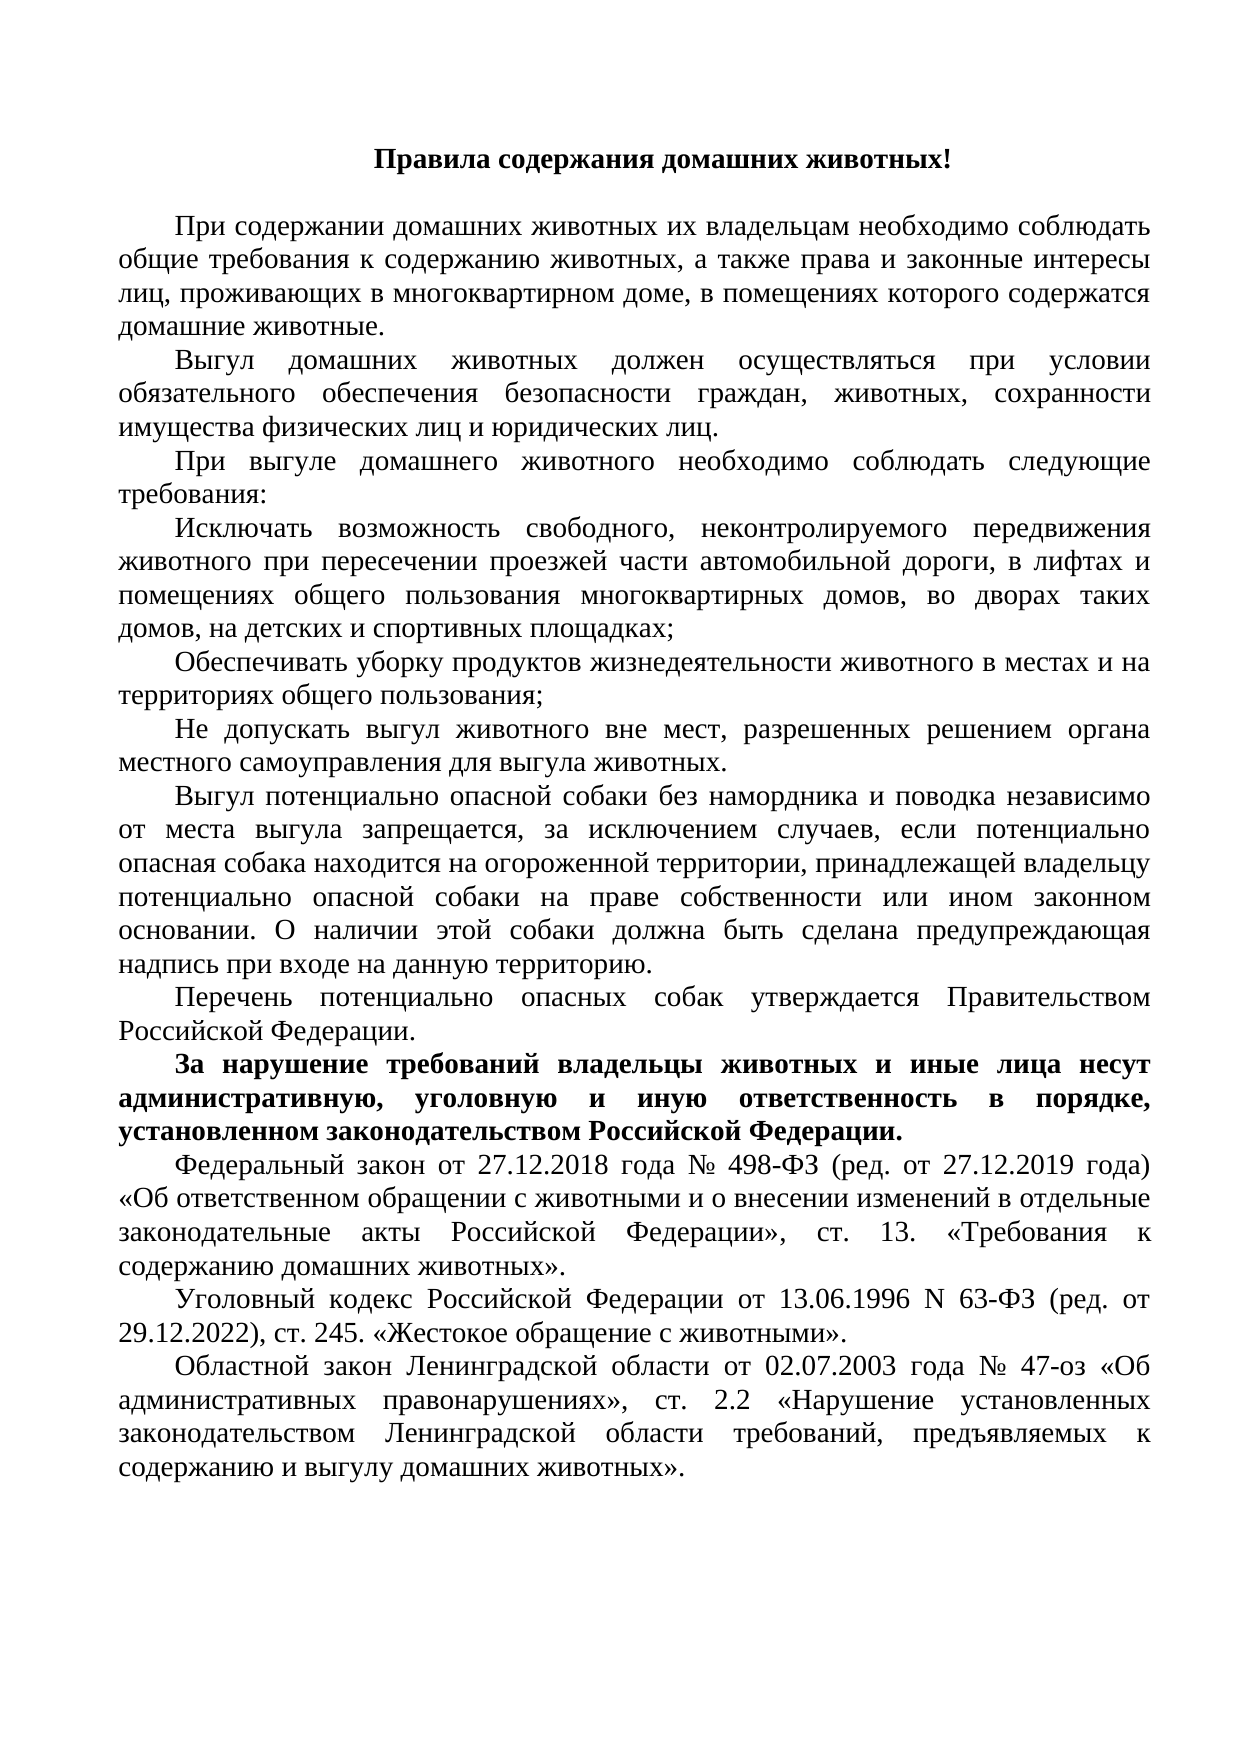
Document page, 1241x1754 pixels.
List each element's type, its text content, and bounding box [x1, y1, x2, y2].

text Выгул домашних животных должен осуществляться при условии обязательного обеспечения безопасности граждан, животных, сохранности имущества физических лиц и юридических лиц. [118, 342, 1152, 443]
text Уголовный кодекс Российской Федерации от 13.06.1996 N 63-ФЗ (ред. от 29.12.2022), ст. 245. «Жестокое обращение с животными». [118, 1281, 1152, 1348]
text Исключать возможность свободного, неконтролируемого передвижения животного при пересечении проезжей части автомобильной дороги, в лифтах и помещениях общего пользования многоквартирных домов, во дворах таких домов, на детских и спортивных площадках; [118, 510, 1152, 644]
text Перечень потенциально опасных собак утверждается Правительством Российской Федерации. [118, 979, 1152, 1046]
text За нарушение требований владельцы животных и иные лица несут административную, уголовную и иную ответственность в порядке, установленном законодательством Российской Федерации. [118, 1046, 1152, 1147]
text Не допускать выгул животного вне мест, разрешенных решением органа местного самоуправления для выгула животных. [118, 711, 1152, 778]
text При содержании домашних животных их владельцам необходимо соблюдать общие требования к содержанию животных, а также права и законные интересы лиц, проживающих в многоквартирном доме, в помещениях которого содержатся домашние животные. [118, 208, 1152, 342]
text Правила содержания домашних животных! [118, 141, 1152, 174]
text Выгул потенциально опасной собаки без намордника и поводка независимо от места выгула запрещается, за исключением случаев, если потенциально опасная собака находится на огороженной территории, принадлежащей владельцу потенциально опасной собаки на праве собственности или ином законном основании. О наличии этой собаки должна быть сделана предупреждающая надпись при входе на данную территорию. [118, 778, 1152, 979]
text Областной закон Ленинградской области от 02.07.2003 года № 47-оз «Об административных правонарушениях», ст. 2.2 «Нарушение установленных законодательством Ленинградской области требований, предъявляемых к содержанию и выгулу домашних животных». [118, 1348, 1152, 1482]
text При выгуле домашнего животного необходимо соблюдать следующие требования: [118, 443, 1152, 510]
text Обеспечивать уборку продуктов жизнедеятельности животного в местах и на территориях общего пользования; [118, 644, 1152, 711]
text Федеральный закон от 27.12.2018 года № 498-ФЗ (ред. от 27.12.2019 года) «Об ответственном обращении с животными и о внесении изменений в отдельные законодательные акты Российской Федерации», ст. 13. «Требования к содержанию домашних животных». [118, 1147, 1152, 1281]
